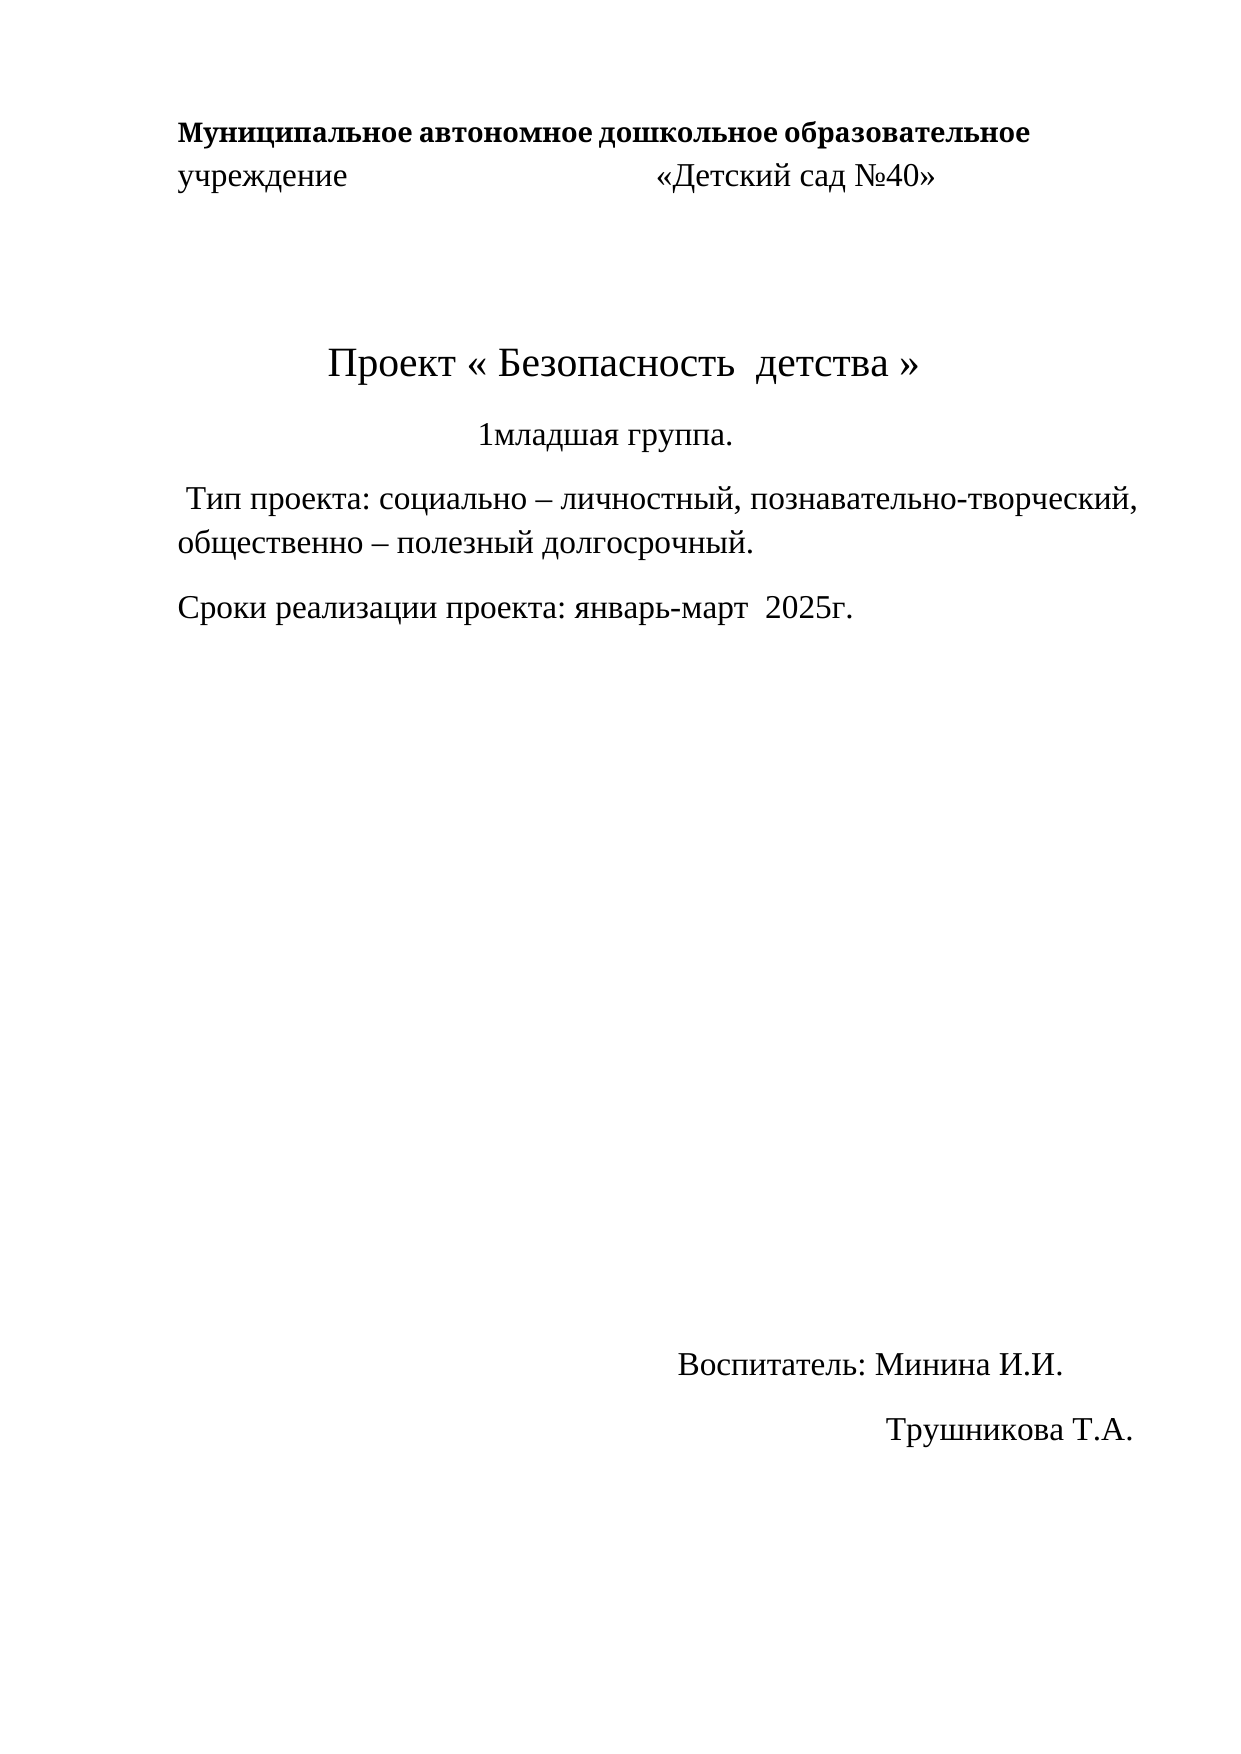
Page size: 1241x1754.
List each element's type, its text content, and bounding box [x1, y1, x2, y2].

text Воспитатель: Минина И.И. [177, 1344, 1152, 1382]
text Тип проекта: социально – личностный, познавательно-творческий, общественно – полезный долгосрочный. [177, 479, 1152, 561]
text Проект « Безопасность детства » [177, 338, 1152, 386]
text Муниципальное автономное дошкольное образовательное учреждение «Детский сад №40» [177, 118, 1152, 193]
text 1младшая группа. [177, 414, 1152, 452]
text Трушникова Т.А. [177, 1409, 1152, 1447]
text Сроки реализации проекта: январь-март 2025г. [177, 588, 1152, 626]
